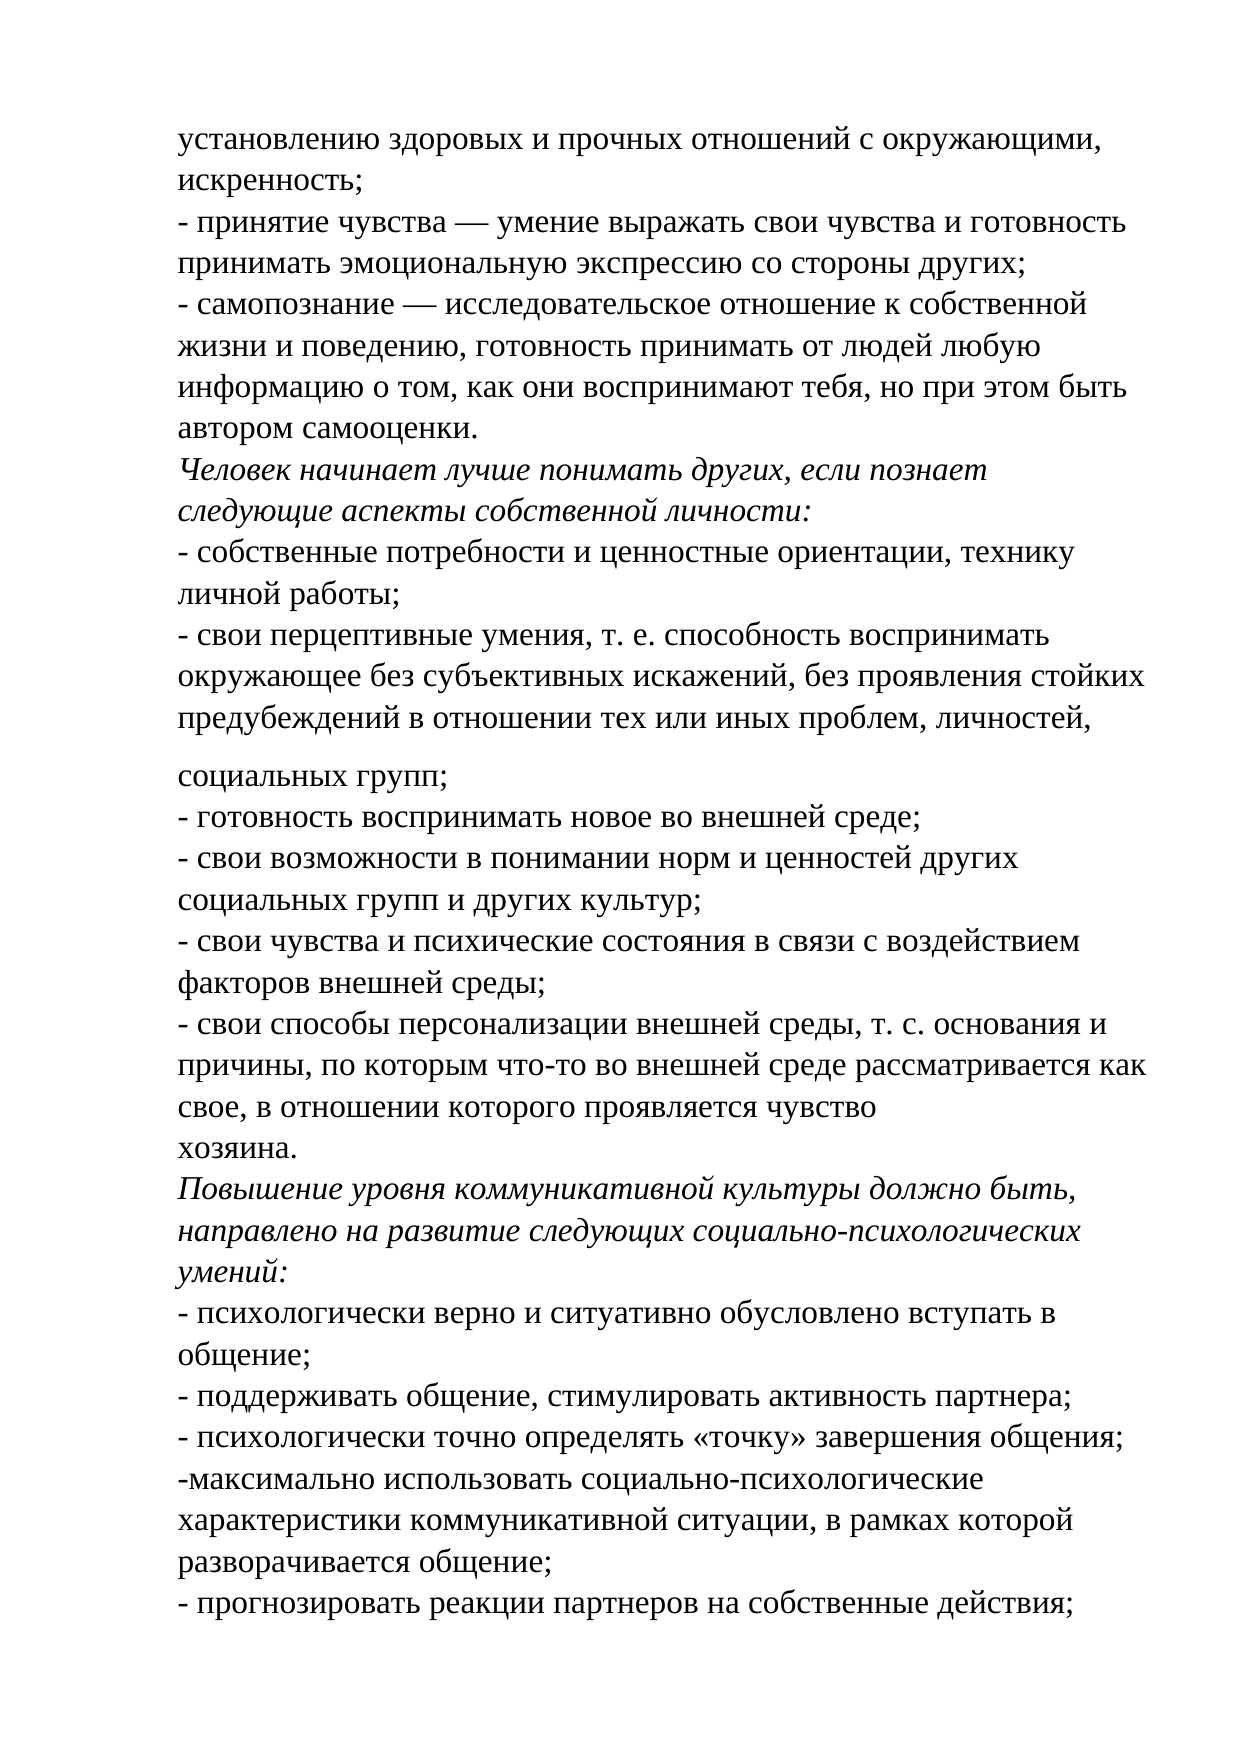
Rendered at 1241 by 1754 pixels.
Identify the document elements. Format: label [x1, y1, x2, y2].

text [177, 118, 1152, 735]
text [177, 755, 1152, 1621]
